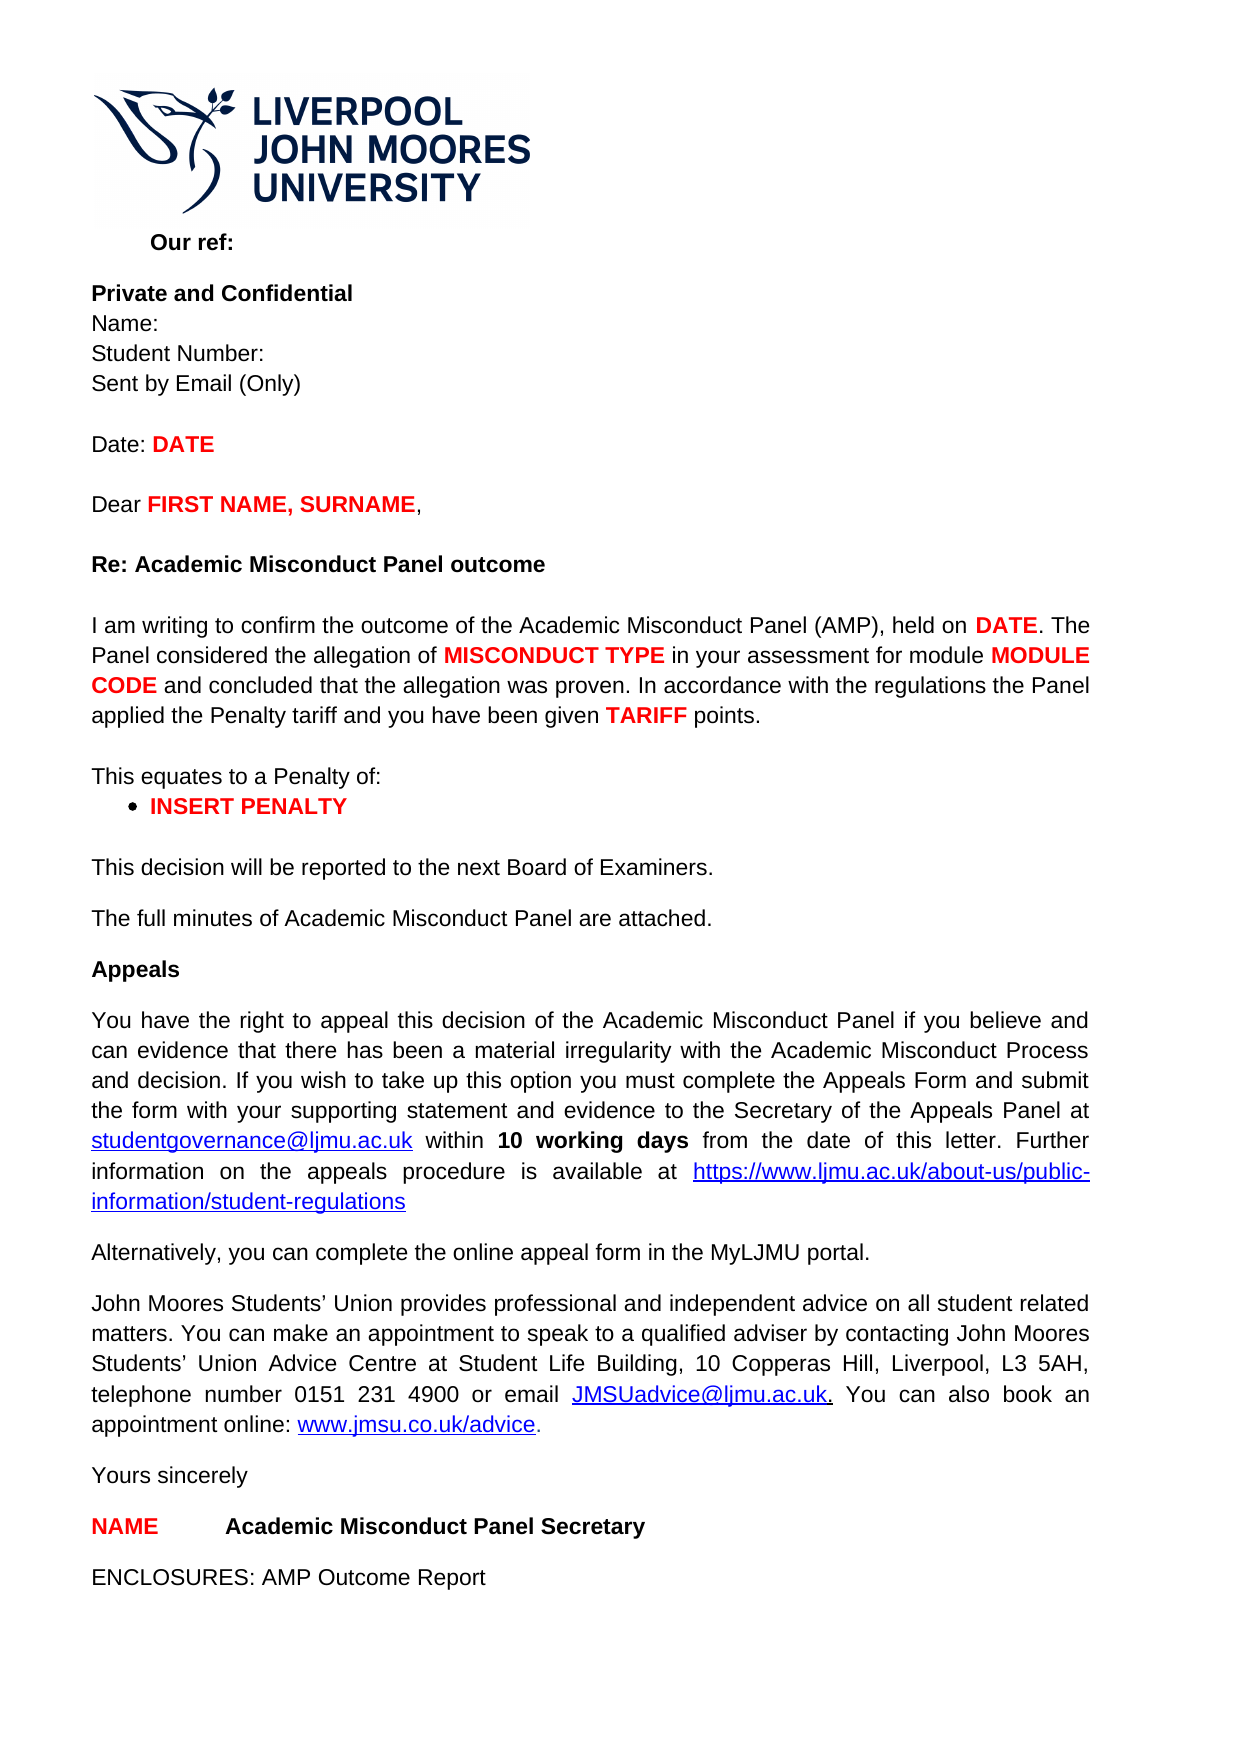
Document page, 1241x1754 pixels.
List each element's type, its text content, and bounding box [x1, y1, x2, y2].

list INSERT PENALTY [128, 793, 1090, 819]
text Name: [91, 310, 1090, 336]
text This decision will be reported to the next Board of Examiners. [91, 853, 1090, 880]
text ENCLOSURES: AMP Outcome Report [91, 1564, 1090, 1590]
text I am writing to confirm the outcome of the Academic Misconduct Panel (AMP), held on DATE. The Panel considered the allegation of MISCONDUCT TYPE in your assessment for module MODULE CODE and concluded that the allegation was proven. In accordance with the regulations the Panel applied the Penalty tariff and you have been given TARIFF points. [91, 612, 1090, 729]
text NAME Academic Misconduct Panel Secretary [91, 1513, 1090, 1539]
text Alternatively, you can complete the online appeal form in the MyLJMU portal. [91, 1239, 1090, 1265]
text You have the right to appeal this decision of the Academic Misconduct Panel if you believe and can evidence that there has been a material irregularity with the Academic Misconduct Process and decision. If you wish to take up this option you must complete the Appeals Form and submit the form with your supporting statement and evidence to the Secretary of the Appeals Panel at studentgovernance@ljmu.ac.uk within 10 working days from the date of this letter. Further information on the appeals procedure is available at https://www.ljmu.ac.uk/about-us/public-information/student-regulations [91, 1007, 1090, 1214]
text Date: DATE [91, 431, 1090, 457]
text Sent by Email (Only) [91, 370, 1090, 396]
text This equates to a Penalty of: [91, 763, 1090, 789]
text Re: Academic Misconduct Panel outcome [91, 551, 1090, 578]
text John Moores Students’ Union provides professional and independent advice on all student related matters. You can make an appointment to speak to a qualified adviser by contacting John Moores Students’ Union Advice Centre at Student Life Building, 10 Copperas Hill, Liverpool, L3 5AH, telephone number 0151 231 4900 or email JMSUadvice@ljmu.ac.uk. You can also book an appointment online: www.jmsu.co.uk/advice. [91, 1290, 1090, 1437]
text The full minutes of Academic Misconduct Panel are attached. [91, 904, 1090, 931]
text Appeals [91, 956, 1090, 982]
text Yours sincerely [91, 1462, 1090, 1488]
text Our ref: [150, 228, 1090, 255]
text Student Number: [91, 340, 1090, 366]
text Dear FIRST NAME, SURNAME, [91, 491, 1090, 517]
text Private and Confidential [91, 279, 1090, 306]
picture [93, 73, 531, 229]
